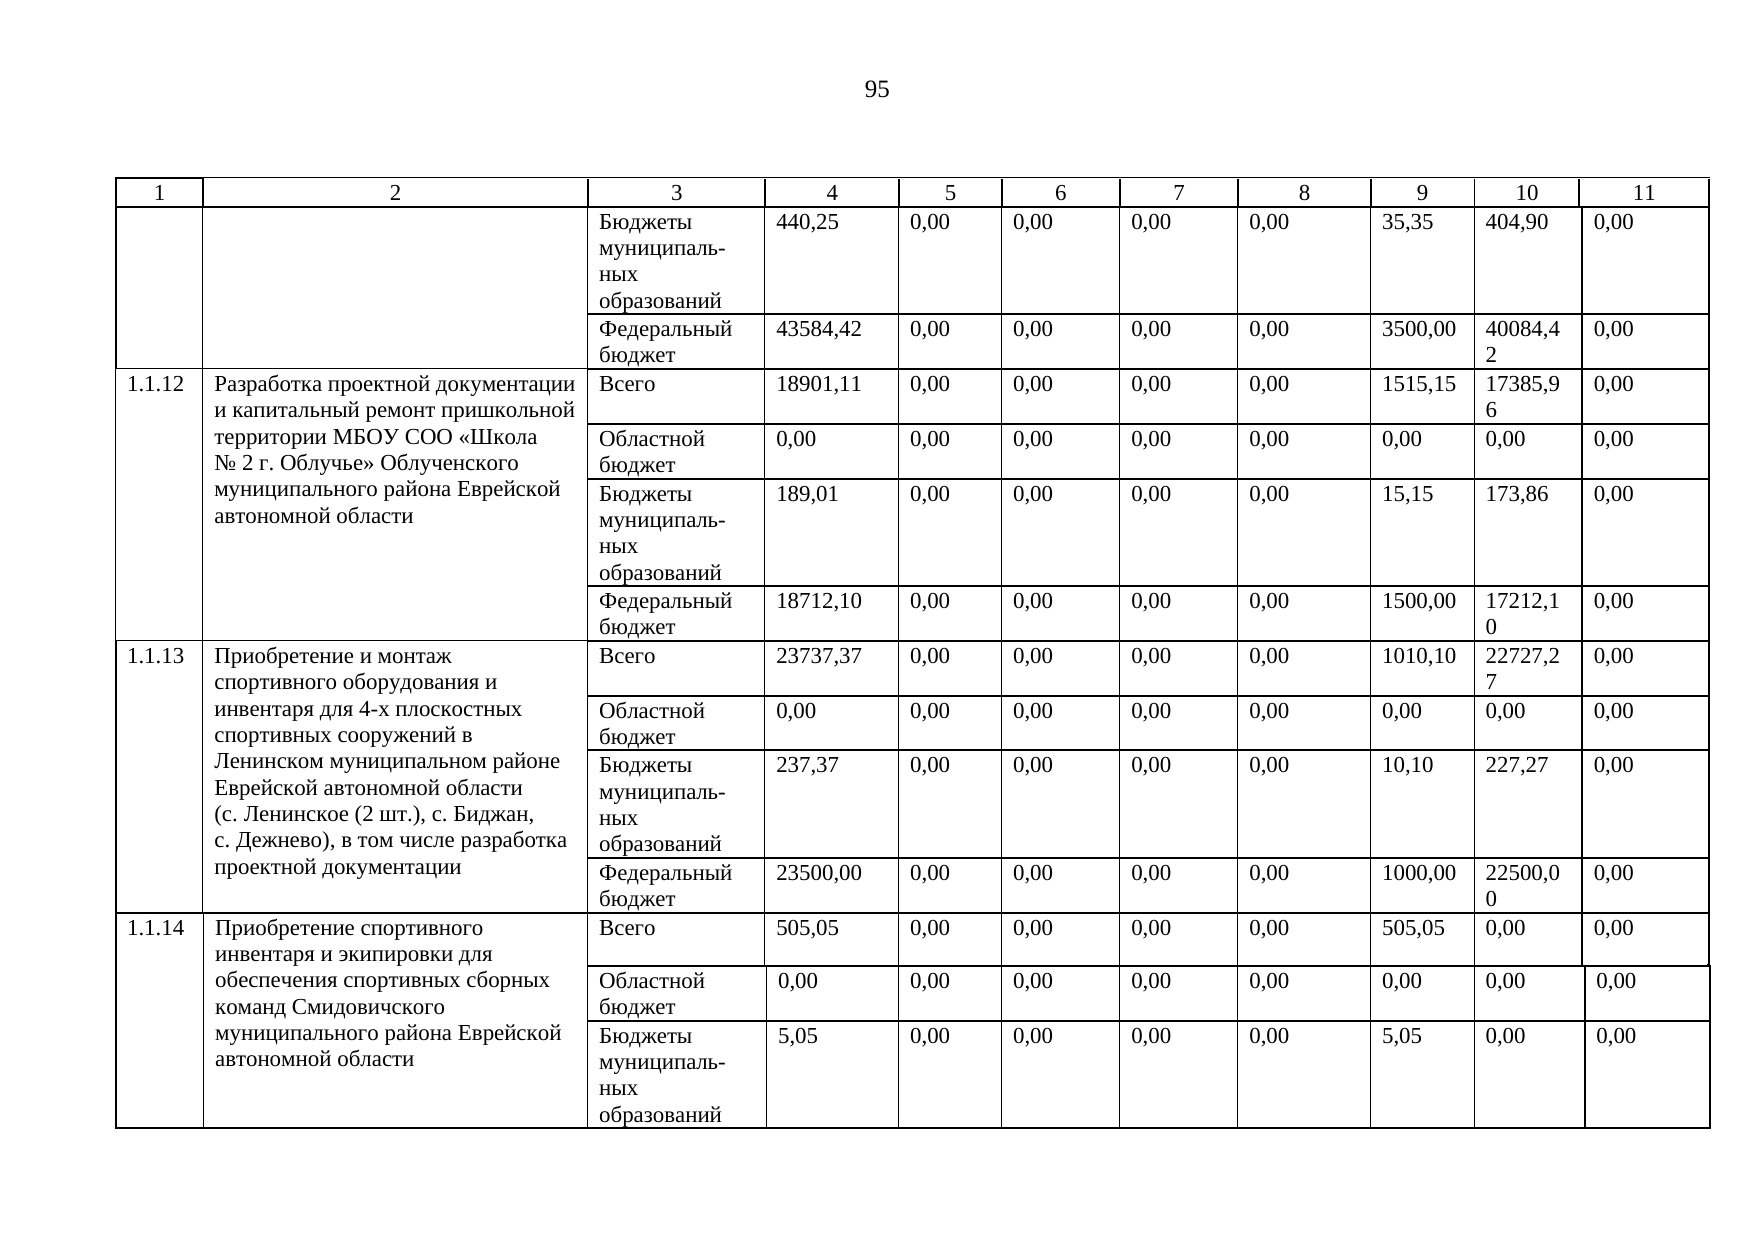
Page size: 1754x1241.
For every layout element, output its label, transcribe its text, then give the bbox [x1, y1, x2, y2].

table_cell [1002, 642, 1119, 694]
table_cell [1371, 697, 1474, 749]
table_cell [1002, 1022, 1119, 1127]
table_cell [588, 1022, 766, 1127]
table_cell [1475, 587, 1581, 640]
table_header 7 [1120, 178, 1238, 206]
table_cell 0,00 [1120, 370, 1237, 423]
table_cell 440,25 [765, 208, 898, 313]
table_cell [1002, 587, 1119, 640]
table_header 6 [1002, 178, 1120, 206]
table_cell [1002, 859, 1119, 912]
table_cell Федеральный бюджет [588, 315, 764, 368]
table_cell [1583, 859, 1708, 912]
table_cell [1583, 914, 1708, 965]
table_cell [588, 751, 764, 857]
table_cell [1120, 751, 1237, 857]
table_cell 0,00 [1583, 370, 1708, 423]
table_cell 15,15 [1371, 480, 1474, 585]
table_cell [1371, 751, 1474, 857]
table_cell 0,00 [899, 480, 1001, 585]
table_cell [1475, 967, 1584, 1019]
table_cell Бюджеты муниципаль-ных образований [588, 480, 764, 585]
table_cell 0,00 [899, 208, 1001, 313]
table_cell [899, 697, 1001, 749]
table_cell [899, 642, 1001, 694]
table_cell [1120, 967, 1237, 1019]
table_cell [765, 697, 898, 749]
table_header 9 [1371, 178, 1474, 206]
table_header 4 [765, 178, 899, 206]
table_cell 0,00 [899, 315, 1001, 368]
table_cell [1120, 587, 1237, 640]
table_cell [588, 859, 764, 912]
table_cell 1.1.12 [116, 369, 202, 640]
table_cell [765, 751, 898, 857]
table_cell 0,00 [1371, 425, 1474, 477]
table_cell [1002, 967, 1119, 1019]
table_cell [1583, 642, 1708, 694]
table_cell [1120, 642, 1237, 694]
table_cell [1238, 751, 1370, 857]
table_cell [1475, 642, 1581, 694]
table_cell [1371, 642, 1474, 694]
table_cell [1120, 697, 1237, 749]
table_cell Бюджеты муниципаль-ных образований [588, 208, 764, 313]
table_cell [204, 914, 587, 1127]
table_cell 0,00 [1002, 370, 1119, 423]
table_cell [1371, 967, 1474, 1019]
table_header 8 [1238, 178, 1371, 206]
table_cell 1515,15 [1371, 370, 1474, 423]
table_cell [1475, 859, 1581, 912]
table_cell 0,00 [1583, 208, 1708, 313]
table_cell 0,00 [765, 425, 898, 477]
table_cell 0,00 [1002, 315, 1119, 368]
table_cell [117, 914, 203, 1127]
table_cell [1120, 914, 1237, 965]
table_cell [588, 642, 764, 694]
table_header 1 [117, 179, 202, 206]
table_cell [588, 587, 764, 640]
table_cell 0,00 [1002, 208, 1119, 313]
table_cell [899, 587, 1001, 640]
table_cell 0,00 [899, 370, 1001, 423]
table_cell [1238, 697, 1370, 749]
table_cell 0,00 [1120, 208, 1237, 313]
table_header 2 [204, 178, 588, 206]
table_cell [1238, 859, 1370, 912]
table_cell 18901,11 [765, 370, 898, 423]
table_cell 0,00 [1583, 425, 1708, 477]
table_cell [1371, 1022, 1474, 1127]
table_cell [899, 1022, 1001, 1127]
table_cell 0,00 [1583, 315, 1708, 368]
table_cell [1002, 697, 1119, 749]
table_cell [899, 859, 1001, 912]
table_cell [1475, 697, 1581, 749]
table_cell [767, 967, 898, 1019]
table_cell 0,00 [899, 425, 1001, 477]
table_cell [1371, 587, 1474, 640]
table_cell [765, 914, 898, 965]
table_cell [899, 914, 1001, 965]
table_cell Областной бюджет [588, 425, 764, 477]
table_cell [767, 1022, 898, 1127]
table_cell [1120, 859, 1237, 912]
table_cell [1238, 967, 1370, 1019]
table_cell Разработка проектной документации и капитальный ремонт пришкольной территории МБОУ СОО «Школа № 2 г. Облучье» Облученского муниципального района Еврейской автономной области [203, 369, 587, 640]
table_cell 404,90 [1475, 208, 1581, 313]
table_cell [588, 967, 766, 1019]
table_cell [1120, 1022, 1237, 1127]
table_cell 43584,42 [765, 315, 898, 368]
table_cell 40084,42 [1475, 315, 1581, 368]
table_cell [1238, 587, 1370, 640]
table_cell 35,35 [1371, 208, 1474, 313]
table_header 10 [1474, 178, 1579, 206]
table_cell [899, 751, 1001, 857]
table_cell 17385,96 [1475, 370, 1581, 423]
table_cell 173,86 [1475, 480, 1581, 585]
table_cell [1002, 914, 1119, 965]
table_cell 0,00 [1120, 315, 1237, 368]
table_cell 0,00 [1238, 370, 1370, 423]
table_header 11 [1579, 178, 1709, 206]
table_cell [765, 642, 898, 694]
table_cell 0,00 [1002, 480, 1119, 585]
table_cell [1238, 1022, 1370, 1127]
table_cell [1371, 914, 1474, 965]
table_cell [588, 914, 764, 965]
table_cell 0,00 [1238, 480, 1370, 585]
table_cell Всего [588, 370, 764, 423]
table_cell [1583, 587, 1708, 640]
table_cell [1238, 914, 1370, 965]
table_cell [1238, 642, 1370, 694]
table_header 5 [899, 178, 1002, 206]
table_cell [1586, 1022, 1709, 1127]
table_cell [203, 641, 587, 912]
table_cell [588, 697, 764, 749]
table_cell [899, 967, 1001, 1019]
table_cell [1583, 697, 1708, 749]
table_cell 0,00 [1002, 425, 1119, 477]
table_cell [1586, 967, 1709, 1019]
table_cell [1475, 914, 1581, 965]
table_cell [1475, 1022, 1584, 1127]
table_cell 3500,00 [1371, 315, 1474, 368]
table_cell 0,00 [1238, 425, 1370, 477]
table_cell 0,00 [1238, 208, 1370, 313]
table_cell 0,00 [1475, 425, 1581, 477]
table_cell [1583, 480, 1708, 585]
table_cell 0,00 [1120, 480, 1237, 585]
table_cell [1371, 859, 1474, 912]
table_header 3 [588, 178, 765, 206]
table_cell 189,01 [765, 480, 898, 585]
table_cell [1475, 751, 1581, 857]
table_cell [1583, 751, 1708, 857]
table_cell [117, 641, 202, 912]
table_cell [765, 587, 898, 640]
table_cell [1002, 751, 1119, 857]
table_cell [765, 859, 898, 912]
table_cell 0,00 [1120, 425, 1237, 477]
table_cell 0,00 [1238, 315, 1370, 368]
